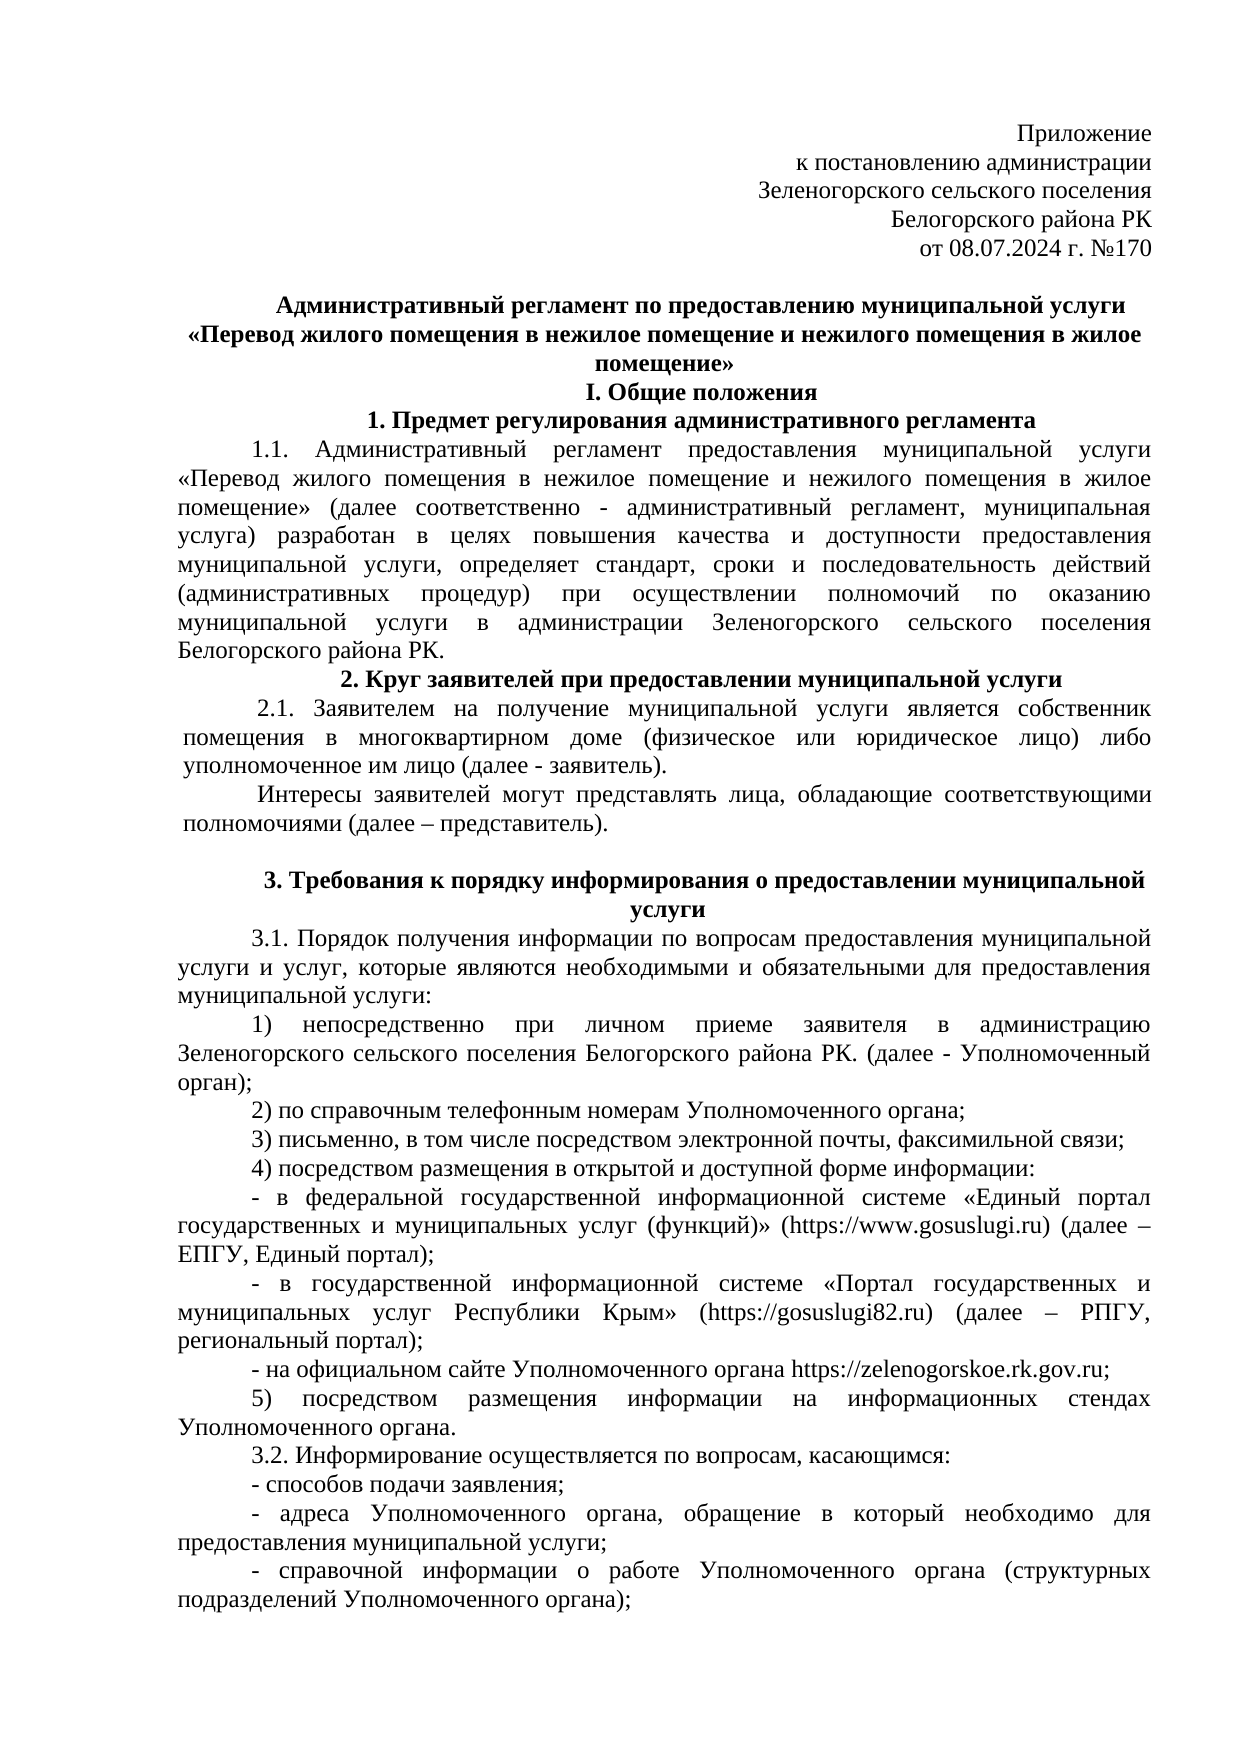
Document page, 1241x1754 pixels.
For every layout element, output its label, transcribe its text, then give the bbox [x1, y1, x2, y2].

text 5) посредством размещения информации на информационных стендах Уполномоченного органа. [177, 1383, 1152, 1441]
text - справочной информации о работе Уполномоченного органа (структурных подразделений Уполномоченного органа); [177, 1556, 1152, 1613]
text 1) непосредственно при личном приеме заявителя в администрацию Зеленогорского сельского поселения Белогорского района РК. (далее - Уполномоченный орган); [177, 1009, 1152, 1096]
text - адреса Уполномоченного органа, обращение в который необходимо для предоставления муниципальной услуги; [177, 1498, 1152, 1556]
text - в федеральной государственной информационной системе «Единый портал государственных и муниципальных услуг (функций)» (https://www.gosuslugi.ru) (далее – ЕПГУ, Единый портал); [177, 1182, 1152, 1268]
text 3.1. Порядок получения информации по вопросам предоставления муниципальной услуги и услуг, которые являются необходимыми и обязательными для предоставления муниципальной услуги: [177, 923, 1152, 1009]
text 2. Круг заявителей при предоставлении муниципальной услуги [177, 664, 1152, 693]
text 1. Предмет регулирования административного регламента [177, 406, 1152, 434]
text 3.2. Информирование осуществляется по вопросам, касающимся: [177, 1441, 1152, 1469]
text I. Общие положения [177, 377, 1152, 406]
text к постановлению администрации [177, 147, 1152, 176]
text 2) по справочным телефонным номерам Уполномоченного органа; [177, 1096, 1152, 1124]
text - в государственной информационной системе «Портал государственных и муниципальных услуг Республики Крым» (https://gosuslugi82.ru) (далее – РПГУ, региональный портал); [177, 1268, 1152, 1354]
table_header 2.1. Заявителем на получение муниципальной услуги является собственник помещения в многоквартирном доме (физическое или юридическое лицо) либо уполномоченное им лицо (далее - заявитель). Интересы заявителей могут представлять лица, обладающие соответствующими полномочиями (далее – представитель). 3. Требования к порядку информирования о предоставлении муниципальной услуги [177, 693, 1240, 923]
text Зеленогорского сельского поселения [177, 176, 1152, 204]
text Приложение [177, 118, 1152, 147]
text 4) посредством размещения в открытой и доступной форме информации: [177, 1153, 1152, 1182]
text - способов подачи заявления; [177, 1469, 1152, 1498]
text Белогорского района РК [177, 204, 1152, 233]
text Административный регламент по предоставлению муниципальной услуги «Перевод жилого помещения в нежилое помещение и нежилого помещения в жилое помещение» [177, 291, 1152, 377]
text 3) письменно, в том числе посредством электронной почты, факсимильной связи; [177, 1124, 1152, 1153]
text от 08.07.2024 г. №170 [177, 233, 1152, 262]
text - на официальном сайте Уполномоченного органа https://zelenogorskoe.rk.gov.ru; [177, 1354, 1152, 1383]
text 1.1. Административный регламент предоставления муниципальной услуги «Перевод жилого помещения в нежилое помещение и нежилого помещения в жилое помещение» (далее соответственно - административный регламент, муниципальная услуга) разработан в целях повышения качества и доступности предоставления муниципальной услуги, определяет стандарт, сроки и последовательность действий (административных процедур) при осуществлении полномочий по оказанию муниципальной услуги в администрации Зеленогорского сельского поселения Белогорского района РК. [177, 434, 1152, 664]
